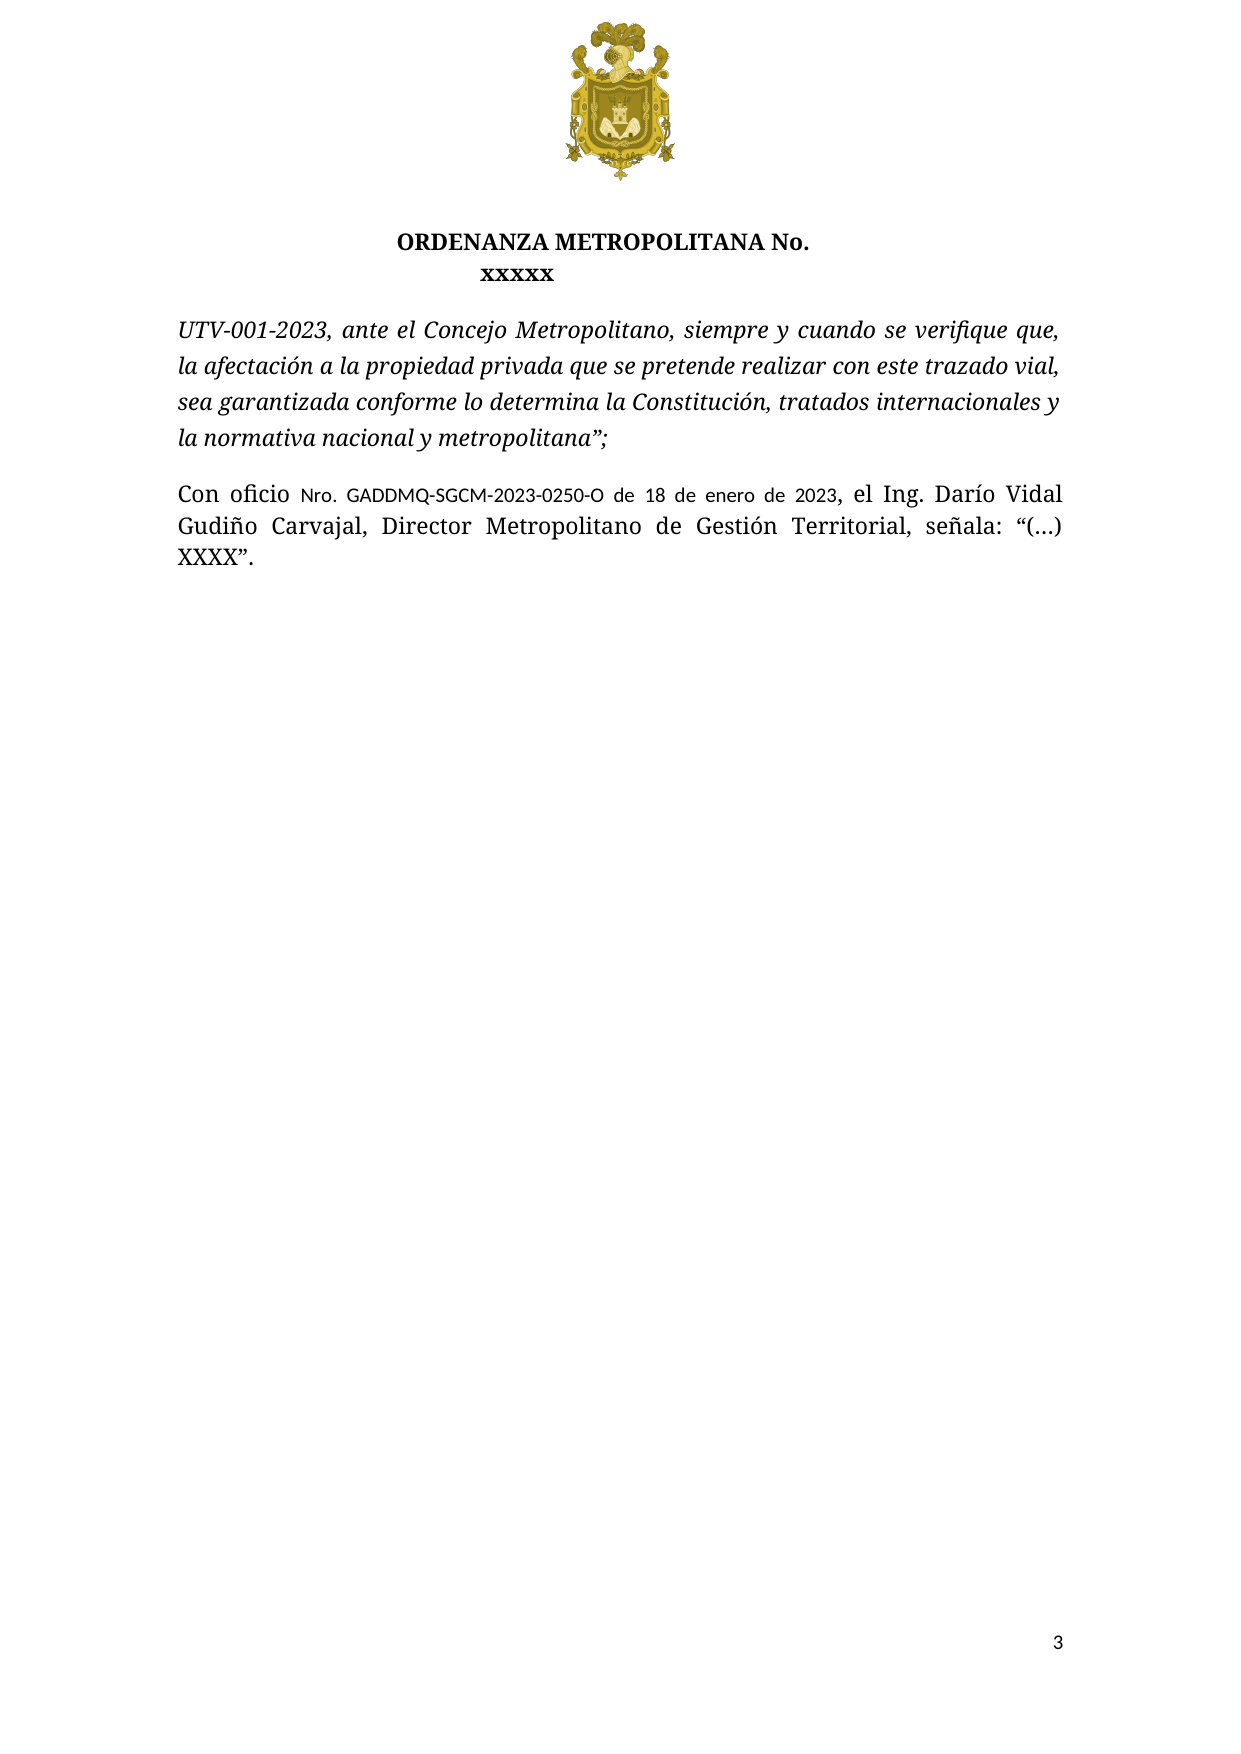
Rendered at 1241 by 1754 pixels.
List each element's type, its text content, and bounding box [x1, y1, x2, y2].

picture [564, 20, 676, 183]
text Con oficio Nro. GADDMQ-SGCM-2023-0250-O de 18 de enero de 2023, el Ing. Darío Vidal Gudiño Carvajal, Director Metropolitano de Gestión Territorial, señala: “(…) XXXX”. [177, 478, 1063, 572]
